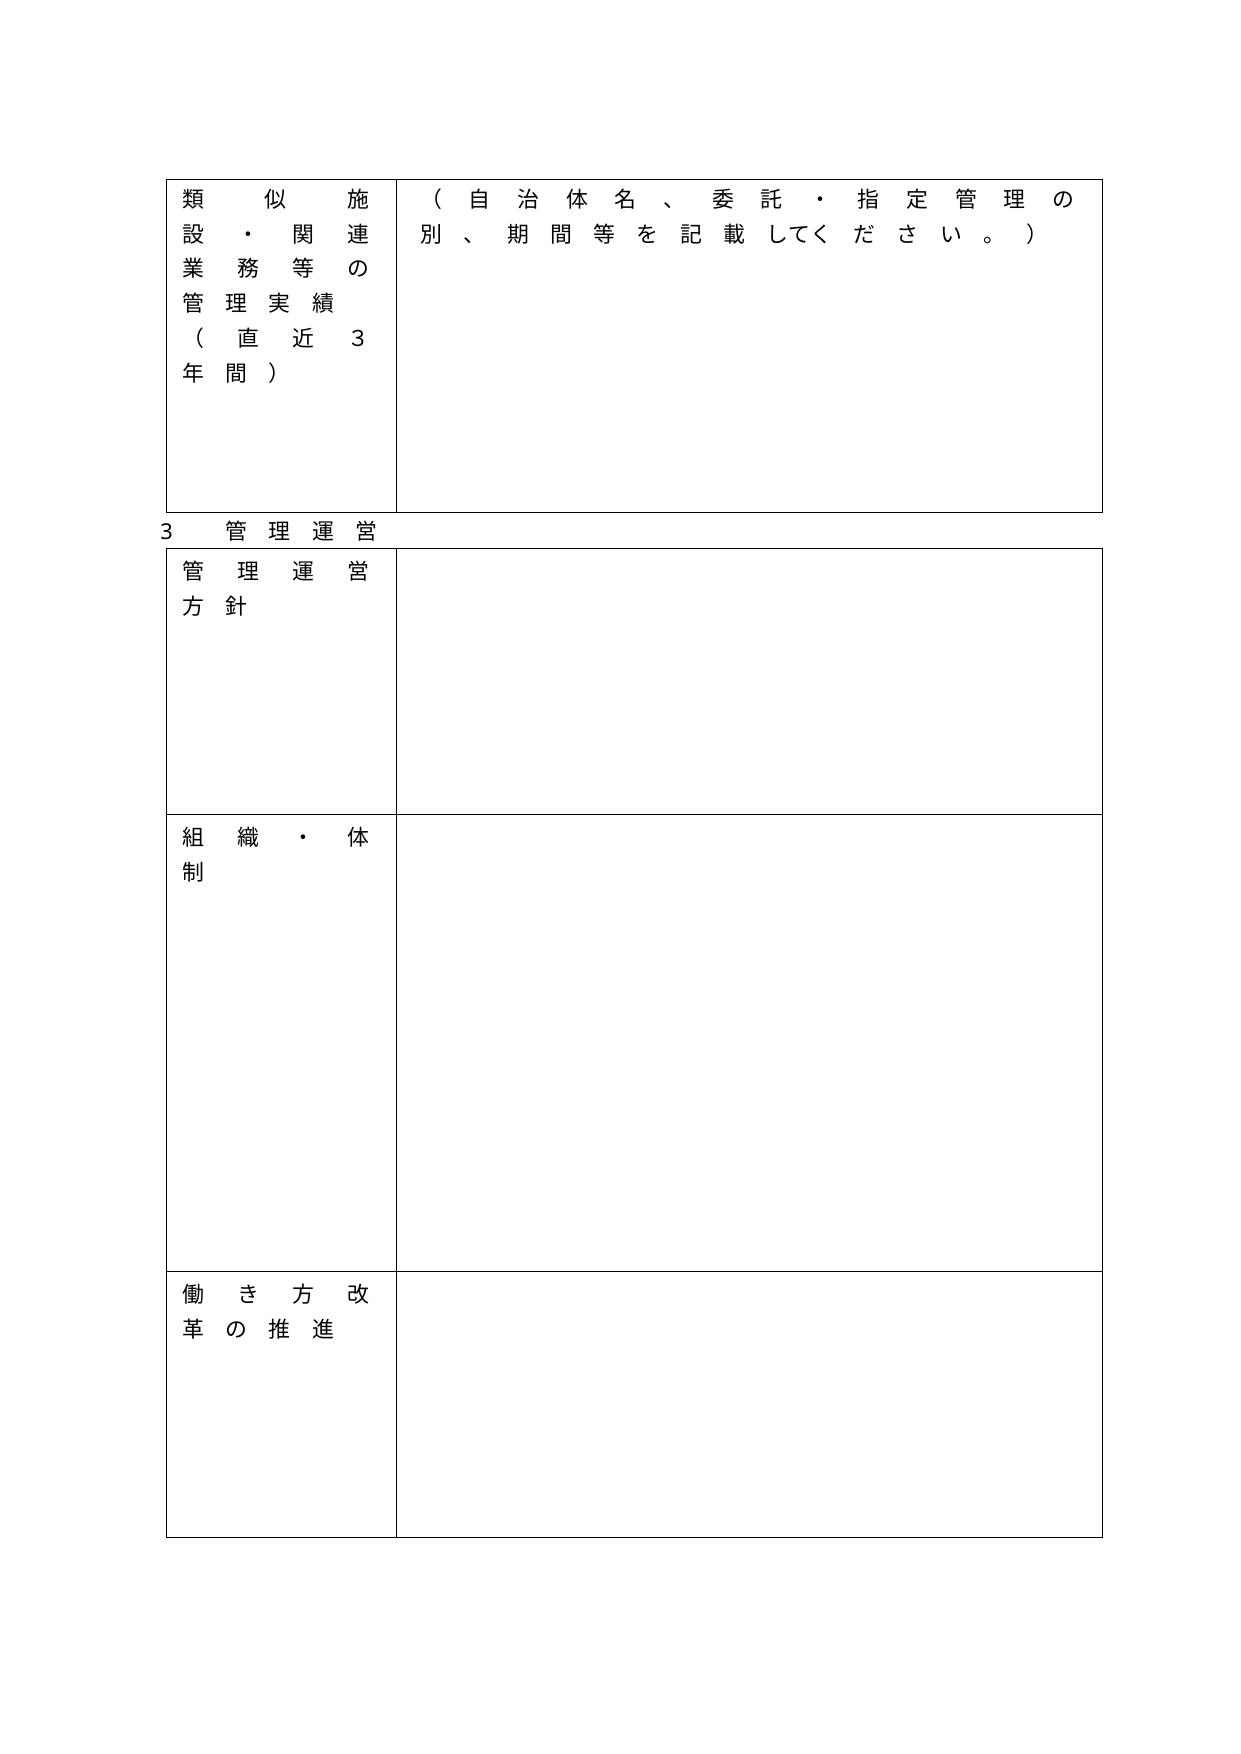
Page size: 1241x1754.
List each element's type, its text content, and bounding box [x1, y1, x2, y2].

table_cell 組織・体制 [167, 815, 396, 1271]
table_cell [397, 1272, 1102, 1537]
table_cell 働き方改革の推進 [167, 1272, 396, 1537]
table_header [397, 549, 1102, 814]
table_cell （自治体名、委託・指定管理の別、期間等を記載してください。） [397, 180, 1102, 512]
text 3 管理運営 [160, 513, 1092, 548]
table_header 管理運営方針 [167, 549, 396, 814]
table_cell 類似施設・関連業務等の管理実績 （直近３年間） [167, 180, 396, 512]
table_cell [397, 815, 1102, 1271]
